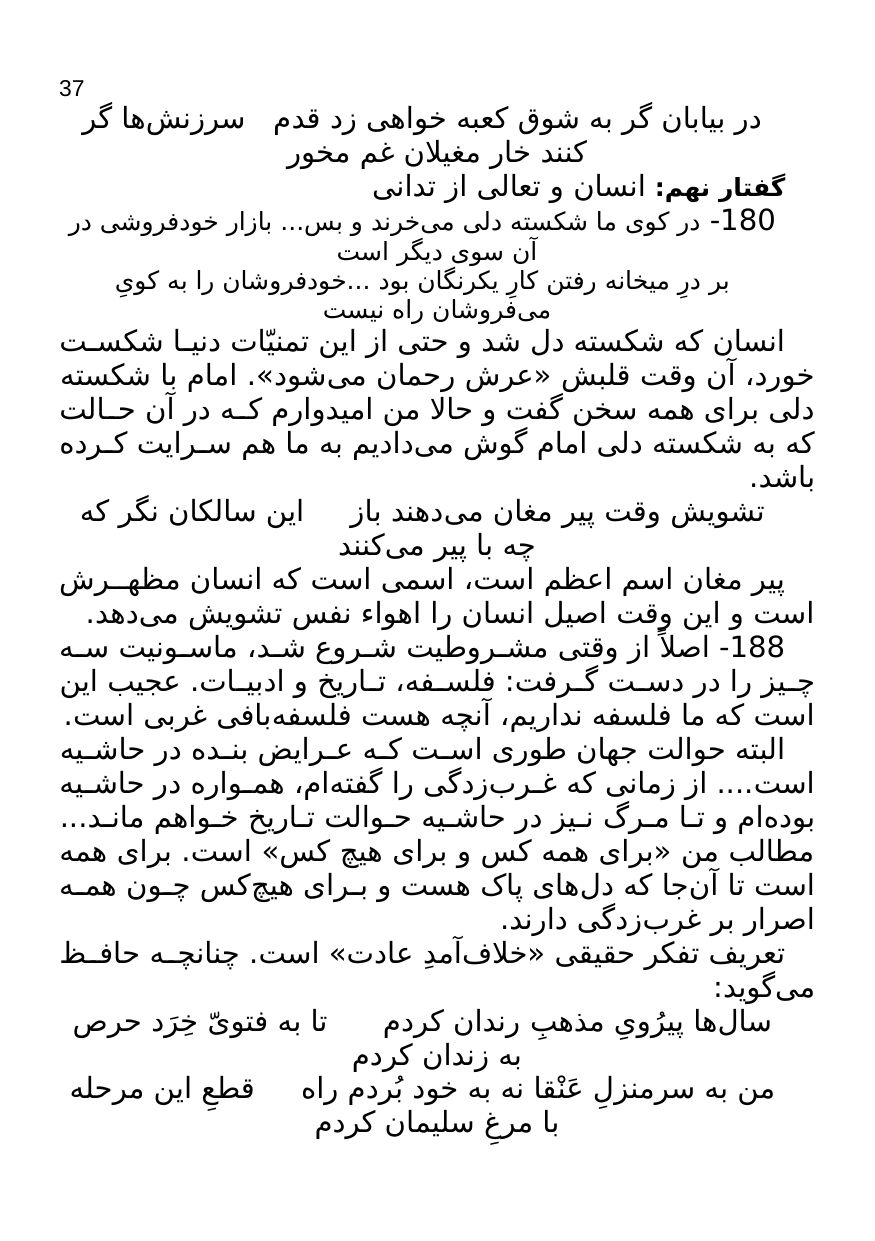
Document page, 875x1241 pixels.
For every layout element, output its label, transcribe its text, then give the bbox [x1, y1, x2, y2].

text سال‌ها پیرُویِ مذهبِ رندان کردم تا به فتویّ خِرَد حرص به زندان کردم [59, 1004, 815, 1072]
text 180- در کوی ما شکسته دلی می‌خرند و بس... بازار خودفروشی در آن سوی دیگر است [59, 203, 815, 266]
text بر درِ میخانه رفتن کارِ یکرنگان بود ...خودفروشان را به کویِ می‌فروشان راه نیست [59, 266, 815, 325]
text تعریف تفکر حقیقی «خلاف‌آمدِ عادت» است. چنانچه حافظ می‌گوید: [59, 936, 815, 1004]
text تشویش وقت پیر مغان می‌دهند باز این سالکان نگر که چه با پیر می‌کنند [59, 494, 815, 562]
text البته حوالت جهان طوری است که عرایض بنده در حاشیه است.... از زمانی که غرب‌زدگی را گفته‌ام، همواره در حاشیه بوده‌ام و تا مرگ نیز در حاشیه حوالت تاریخ خواهم ماند... مطالب من «برای همه کس و برای هیچ کس» است. برای همه است تا آن‌جا که دل‌های پاک هست و برای هیچ‌کس چون همه اصرار بر غرب‌زدگی دارند. [59, 732, 815, 936]
text انسان که شکسته دل شد و حتی از این تمنیّات دنیا شکست خورد، آن وقت قلبش «عرش رحمان می‌شود». امام با شکسته دلی برای همه سخن گفت و حالا من امیدوارم که در آن حالت که به شکسته دلی امام گوش می‌دادیم به ما هم سرایت کرده باشد. [59, 325, 815, 494]
text پیر مغان اسم اعظم است، اسمی است که انسان مظهرش است و این وقت اصیل انسان را اهواء نفس تشویش می‌دهد. [59, 562, 815, 630]
text 188- اصلاً از وقتی مشروطیت شروع شد، ماسونیت سه چیز را در دست گرفت: فلسفه، تاریخ و ادبیات. عجیب این است که ما فلسفه نداریم، آنچه هست فلسفه‌بافی غربی است. [59, 630, 815, 732]
text در بیابان گر به شوق کعبه خواهی زد قدم سرزنش‌ها گر کنند خار مغیلان غم مخور [59, 101, 815, 169]
text من به سرمنزلِ عَنْقا نه به خود بُردم راه قطعِ این مرحله با مرغِ سلیمان کردم [59, 1072, 815, 1140]
text گفتار نهم: انسان و تعالی از تدانی [59, 169, 815, 203]
